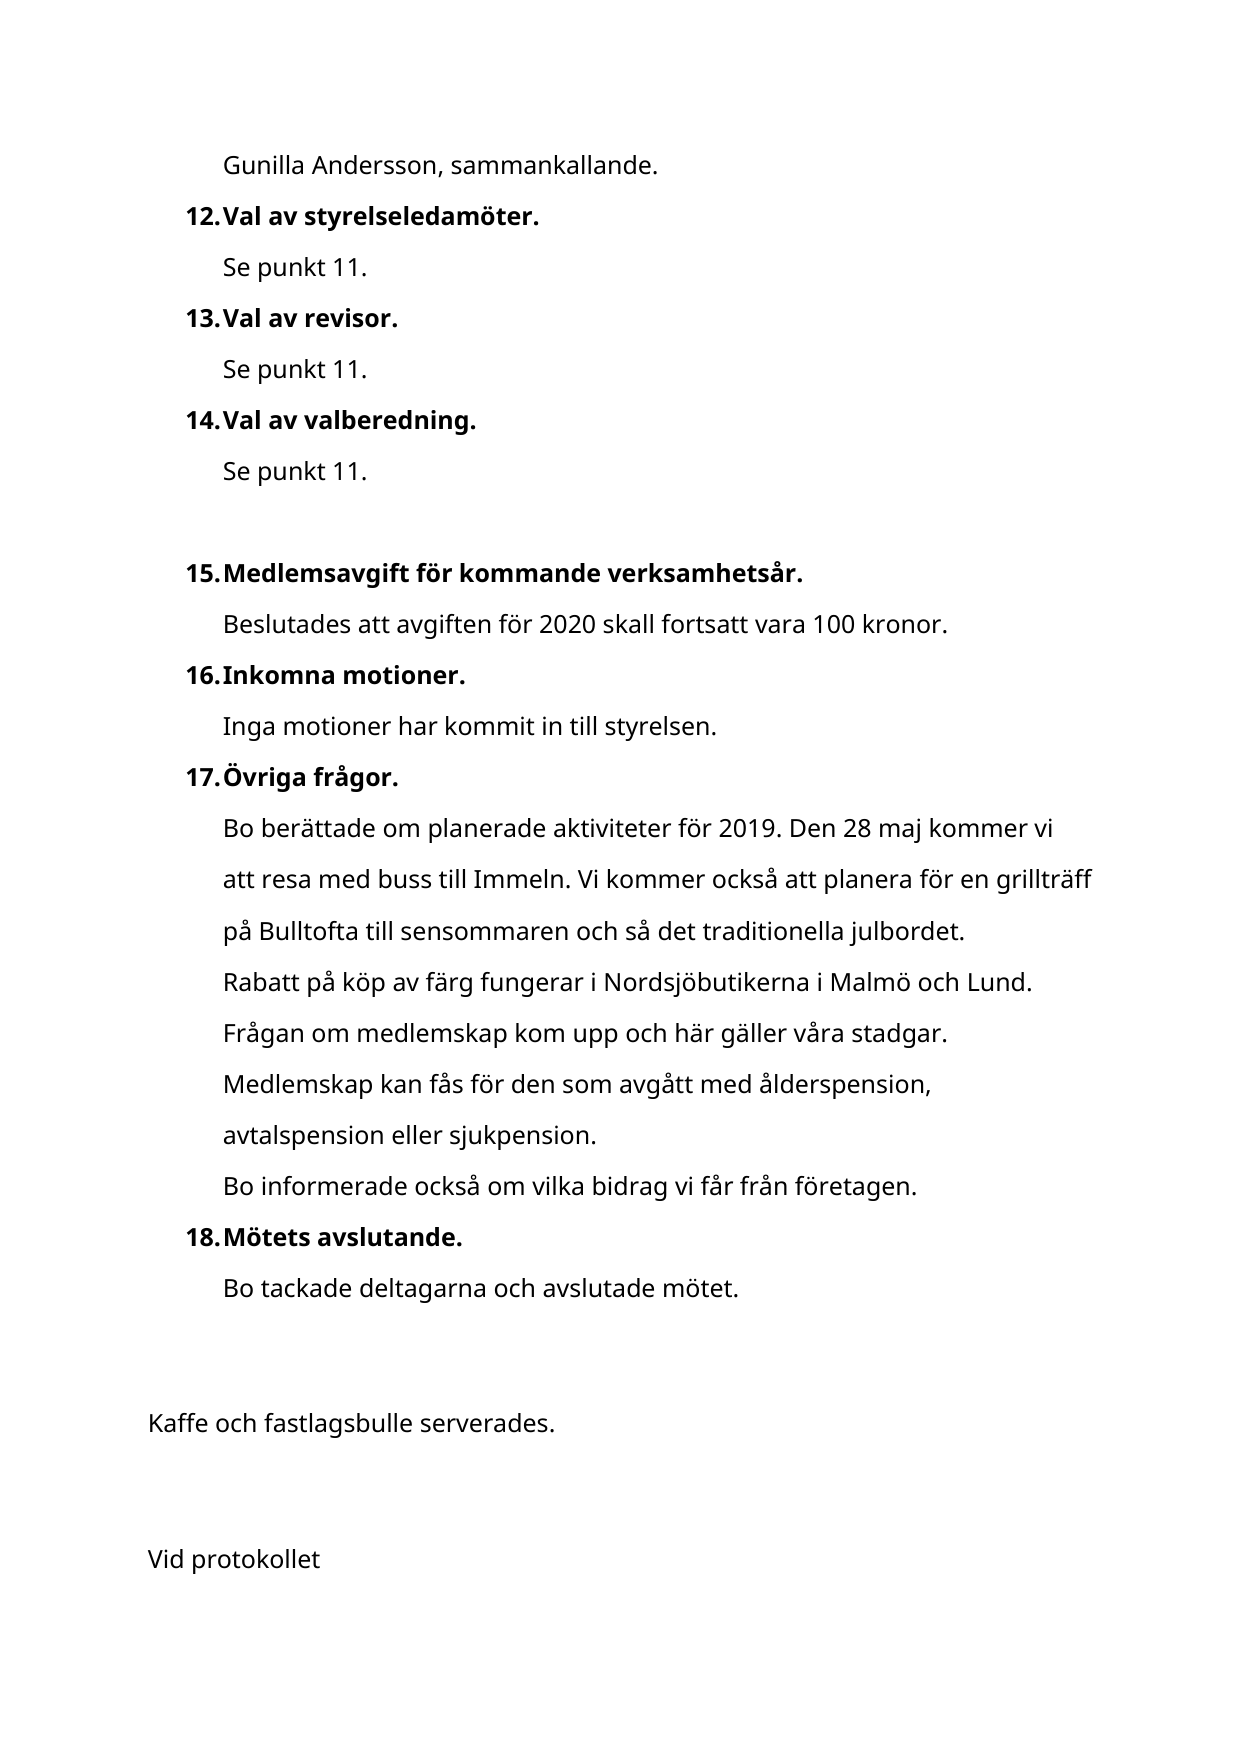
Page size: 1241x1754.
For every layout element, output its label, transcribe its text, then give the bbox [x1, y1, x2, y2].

list Bo informerade också om vilka bidrag vi får från företagen. [223, 1168, 1093, 1202]
list Inkomna motioner. [185, 658, 1093, 692]
list Se punkt 11. [223, 352, 1093, 386]
list Inga motioner har kommit in till styrelsen. [223, 709, 1093, 743]
list Val av valberedning. [185, 403, 1093, 437]
list Bo berättade om planerade aktiviteter för 2019. Den 28 maj kommer vi att resa med buss till Immeln. Vi kommer också att planera för en grillträff på Bulltofta till sensommaren och så det traditionella julbordet. [223, 811, 1093, 947]
list Frågan om medlemskap kom upp och här gäller våra stadgar. Medlemskap kan fås för den som avgått med ålderspension, avtalspension eller sjukpension. [223, 1015, 1093, 1151]
list Övriga frågor. [185, 760, 1093, 794]
list Bo tackade deltagarna och avslutade mötet. [223, 1271, 1093, 1304]
list Se punkt 11. [223, 454, 1093, 488]
list Medlemsavgift för kommande verksamhetsår. [185, 556, 1093, 590]
text Vid protokollet [148, 1541, 1093, 1575]
list Val av revisor. [185, 301, 1093, 335]
list Se punkt 11. [223, 250, 1093, 284]
list Rabatt på köp av färg fungerar i Nordsjöbutikerna i Malmö och Lund. [223, 964, 1093, 998]
text Kaffe och fastlagsbulle serverades. [148, 1406, 1093, 1440]
list Val av styrelseledamöter. [185, 199, 1093, 233]
list Gunilla Andersson, sammankallande. [223, 148, 1093, 182]
list Beslutades att avgiften för 2020 skall fortsatt vara 100 kronor. [223, 607, 1093, 641]
list Mötets avslutande. [185, 1219, 1093, 1253]
